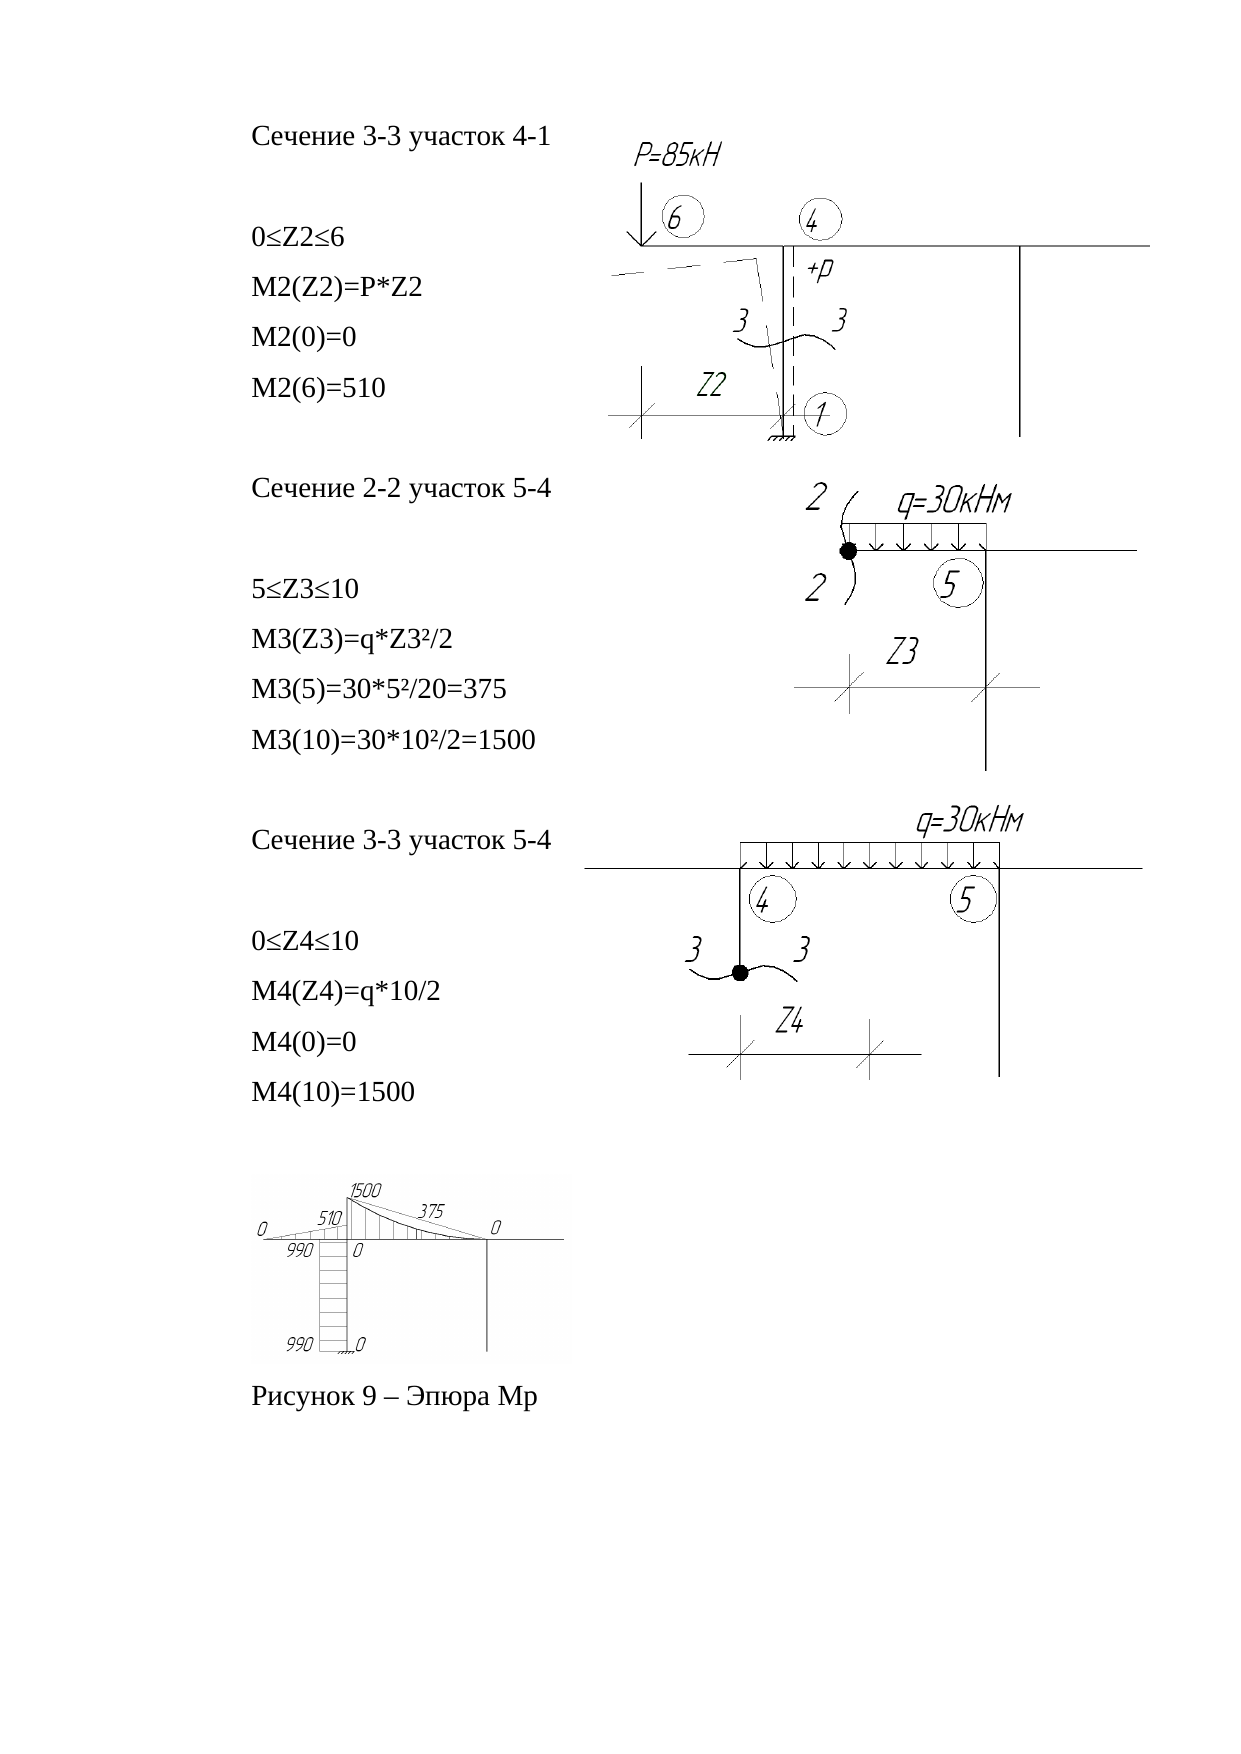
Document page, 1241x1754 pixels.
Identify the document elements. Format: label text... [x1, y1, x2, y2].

text M4(10)=1500 [177, 1074, 1152, 1108]
text 0≤Z4≤10 [177, 923, 1152, 957]
text Сечение 2-2 участок 5-4 [177, 470, 1152, 504]
picture [251, 1174, 572, 1364]
text Сечение 3-3 участок 5-4 [177, 822, 1152, 856]
picture [570, 460, 1153, 1104]
text 5≤Z3≤10 [177, 571, 1152, 604]
text M2(Z2)=Р*Z2 [177, 269, 1152, 303]
text M4(Z4)=q*10/2 [177, 973, 1152, 1007]
text M2(6)=510 [177, 370, 1152, 403]
text Сечение 3-3 участок 4-1 [177, 118, 1152, 152]
picture [608, 137, 1153, 448]
text 0≤Z2≤6 [177, 219, 1152, 252]
text M4(0)=0 [177, 1024, 1152, 1057]
text M3(Z3)=q*Z3²/2 [177, 621, 1152, 655]
text Рисунок 9 – Эпюра Mp [177, 1378, 1152, 1412]
text M2(0)=0 [177, 319, 1152, 353]
text M3(10)=30*10²/2=1500 [177, 722, 1152, 755]
text M3(5)=30*5²/20=375 [177, 672, 1152, 705]
